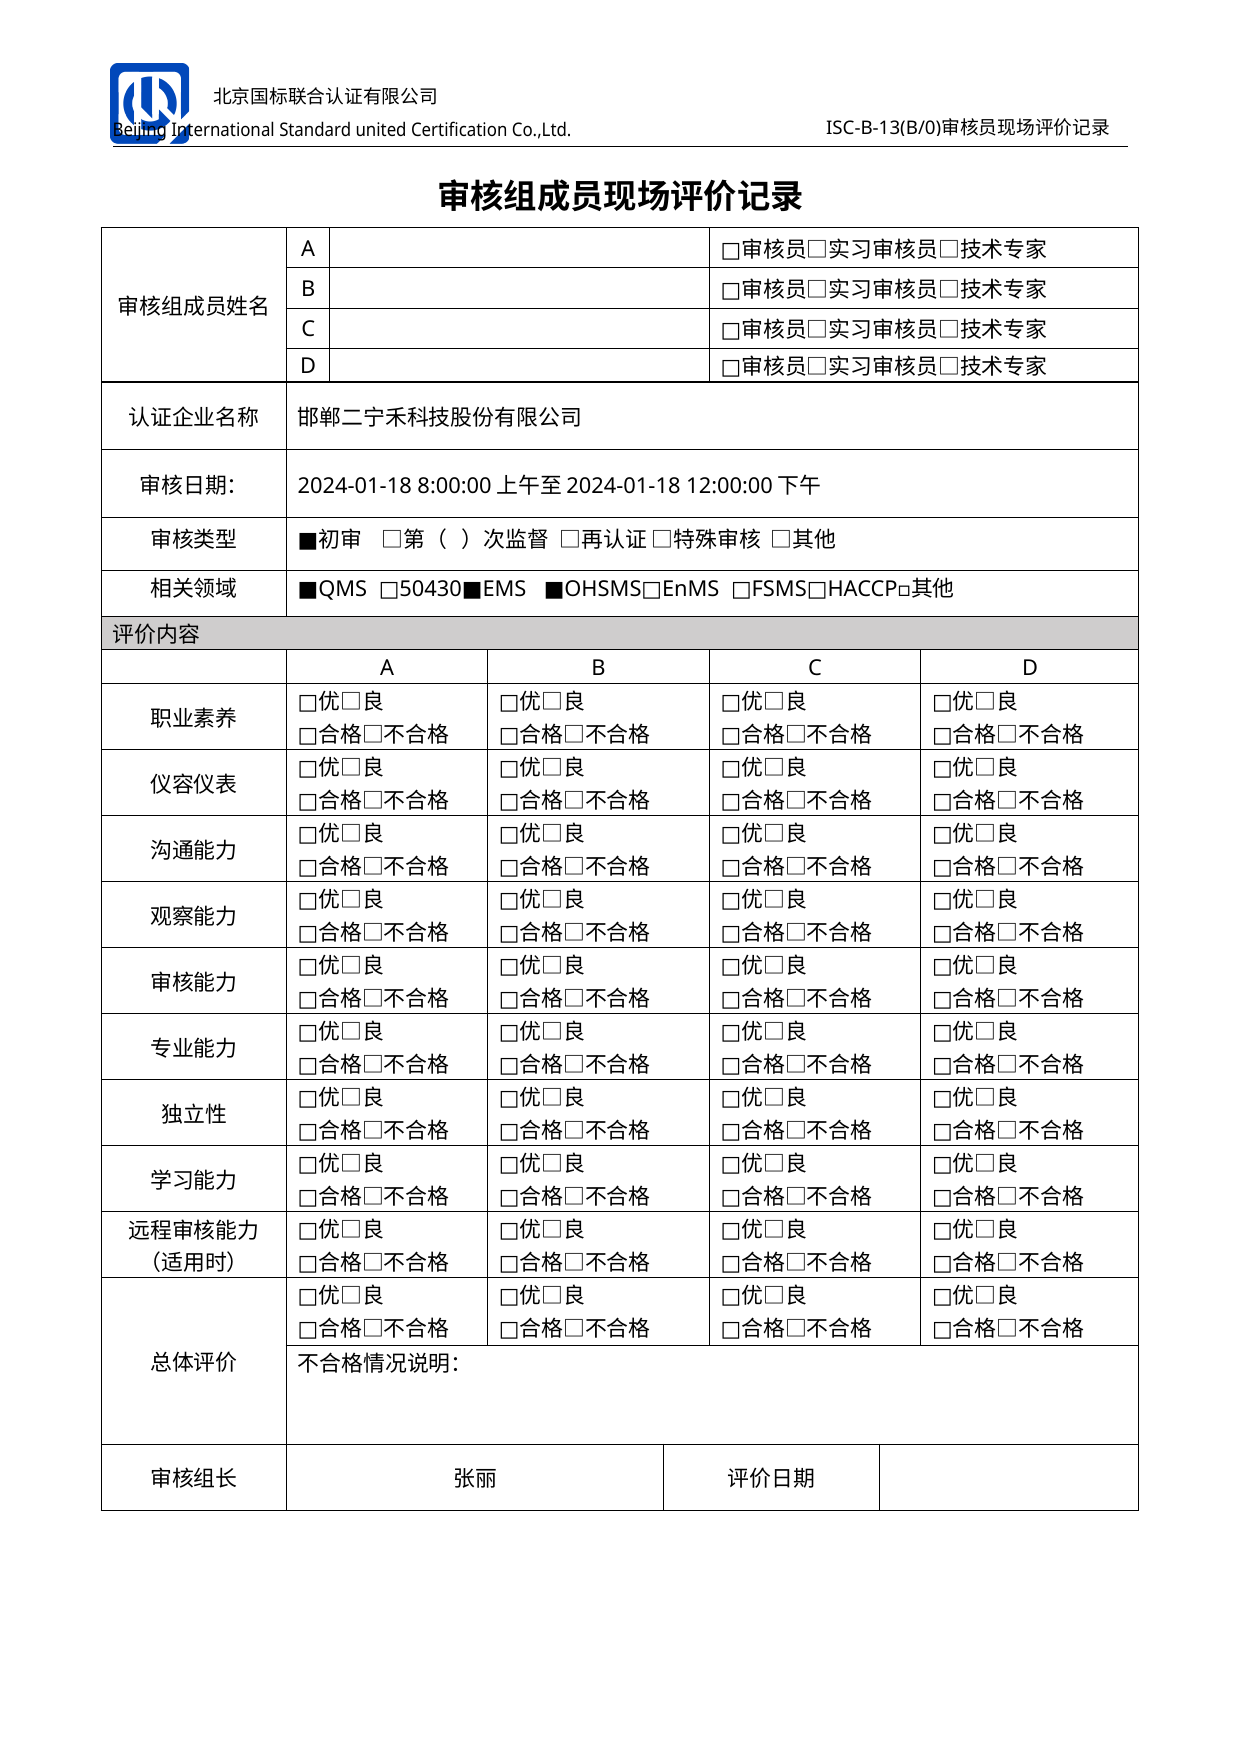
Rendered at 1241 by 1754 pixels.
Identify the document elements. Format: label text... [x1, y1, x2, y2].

table_cell 评价日期 [664, 1445, 879, 1509]
table_cell □优□良 □合格□不合格 [287, 948, 487, 1013]
table_cell [330, 268, 709, 308]
table_cell ■QMS □50430■EMS ■OHSMS□EnMS □FSMS□HACCP□其他 [287, 571, 1138, 616]
table_cell □优□良 □合格□不合格 [710, 816, 920, 881]
table_cell □优□良 □合格□不合格 [488, 1146, 709, 1211]
table_cell 2024-01-18 8:00:00上午至2024-01-18 12:00:00下午 [287, 450, 1138, 517]
table_cell □优□良 □合格□不合格 [921, 1212, 1138, 1277]
table_cell □优□良 □合格□不合格 [287, 816, 487, 881]
table_cell □优□良 □合格□不合格 [921, 1146, 1138, 1211]
table_cell 审核日期： [102, 450, 286, 517]
table_header [330, 228, 709, 267]
table_cell 沟通能力 [102, 816, 286, 881]
table_cell 职业素养 [102, 684, 286, 749]
table_cell B [488, 650, 709, 683]
table_cell □优□良 □合格□不合格 [921, 816, 1138, 881]
table_cell B [287, 268, 329, 308]
table_cell 远程审核能力 （适用时） [102, 1212, 286, 1277]
table_cell 审核类型 [102, 518, 286, 570]
table_cell 审核组长 [102, 1445, 286, 1509]
table_cell □优□良 □合格□不合格 [921, 750, 1138, 815]
table_cell ■初审 □第（ ）次监督 □再认证 □特殊审核 □其他 [287, 518, 1138, 570]
table_cell □优□良 □合格□不合格 [488, 1278, 709, 1345]
table_cell 独立性 [102, 1080, 286, 1145]
table_cell □优□良 □合格□不合格 [488, 948, 709, 1013]
table_cell □优□良 □合格□不合格 [287, 1278, 487, 1345]
table_cell □审核员□实习审核员□技术专家 [710, 349, 1138, 381]
table_cell 观察能力 [102, 882, 286, 947]
table_cell □优□良 □合格□不合格 [921, 948, 1138, 1013]
table_cell □优□良 □合格□不合格 [488, 1212, 709, 1277]
table_cell □优□良 □合格□不合格 [921, 684, 1138, 749]
table_cell □优□良 □合格□不合格 [710, 1278, 920, 1345]
table_cell □优□良 □合格□不合格 [921, 882, 1138, 947]
table_cell D [287, 349, 329, 381]
table_cell 总体评价 [102, 1278, 286, 1443]
table_cell □优□良 □合格□不合格 [710, 1212, 920, 1277]
table_cell D [921, 650, 1138, 683]
table_cell 评价内容 [102, 617, 1138, 649]
table_cell [330, 309, 709, 348]
table_cell C [287, 309, 329, 348]
table_cell [102, 650, 286, 683]
table_cell 认证企业名称 [102, 383, 286, 449]
table_cell [330, 349, 709, 381]
table_cell C [710, 650, 920, 683]
table_cell □优□良 □合格□不合格 [287, 1080, 487, 1145]
table_cell □优□良 □合格□不合格 [287, 1014, 487, 1079]
table_cell □优□良 □合格□不合格 [710, 1014, 920, 1079]
table_cell □优□良 □合格□不合格 [921, 1278, 1138, 1345]
text 审核组成员现场评价记录 [112, 162, 1128, 227]
table_cell 邯郸二宁禾科技股份有限公司 [287, 383, 1138, 449]
table_cell □优□良 □合格□不合格 [921, 1014, 1138, 1079]
table_cell 不合格情况说明： [287, 1346, 1138, 1443]
table_cell □优□良 □合格□不合格 [488, 684, 709, 749]
table_cell □审核员□实习审核员□技术专家 [710, 268, 1138, 308]
table_cell □优□良 □合格□不合格 [710, 1146, 920, 1211]
table_header □审核员□实习审核员□技术专家 [710, 228, 1138, 267]
table_cell 张丽 [287, 1445, 663, 1509]
table_cell A [287, 650, 487, 683]
table_cell □优□良 □合格□不合格 [710, 684, 920, 749]
table_cell □优□良 □合格□不合格 [710, 750, 920, 815]
table_cell □优□良 □合格□不合格 [921, 1080, 1138, 1145]
table_cell □优□良 □合格□不合格 [710, 882, 920, 947]
table_cell 专业能力 [102, 1014, 286, 1079]
table_cell □审核员□实习审核员□技术专家 [710, 309, 1138, 348]
table_header 审核组成员姓名 [102, 228, 286, 381]
table_cell □优□良 □合格□不合格 [488, 882, 709, 947]
table_cell □优□良 □合格□不合格 [710, 948, 920, 1013]
table_cell 相关领域 [102, 571, 286, 616]
table_cell [880, 1445, 1138, 1509]
table_header A [287, 228, 329, 267]
table_cell □优□良 □合格□不合格 [287, 750, 487, 815]
table_cell □优□良 □合格□不合格 [287, 1146, 487, 1211]
table_cell 仪容仪表 [102, 750, 286, 815]
table_cell □优□良 □合格□不合格 [488, 1014, 709, 1079]
table_cell 学习能力 [102, 1146, 286, 1211]
table_cell □优□良 □合格□不合格 [488, 1080, 709, 1145]
table_cell 审核能力 [102, 948, 286, 1013]
table_cell □优□良 □合格□不合格 [488, 816, 709, 881]
picture [110, 63, 190, 144]
table_cell □优□良 □合格□不合格 [287, 684, 487, 749]
table_cell □优□良 □合格□不合格 [287, 1212, 487, 1277]
table_cell □优□良 □合格□不合格 [710, 1080, 920, 1145]
table_cell □优□良 □合格□不合格 [488, 750, 709, 815]
table_cell □优□良 □合格□不合格 [287, 882, 487, 947]
